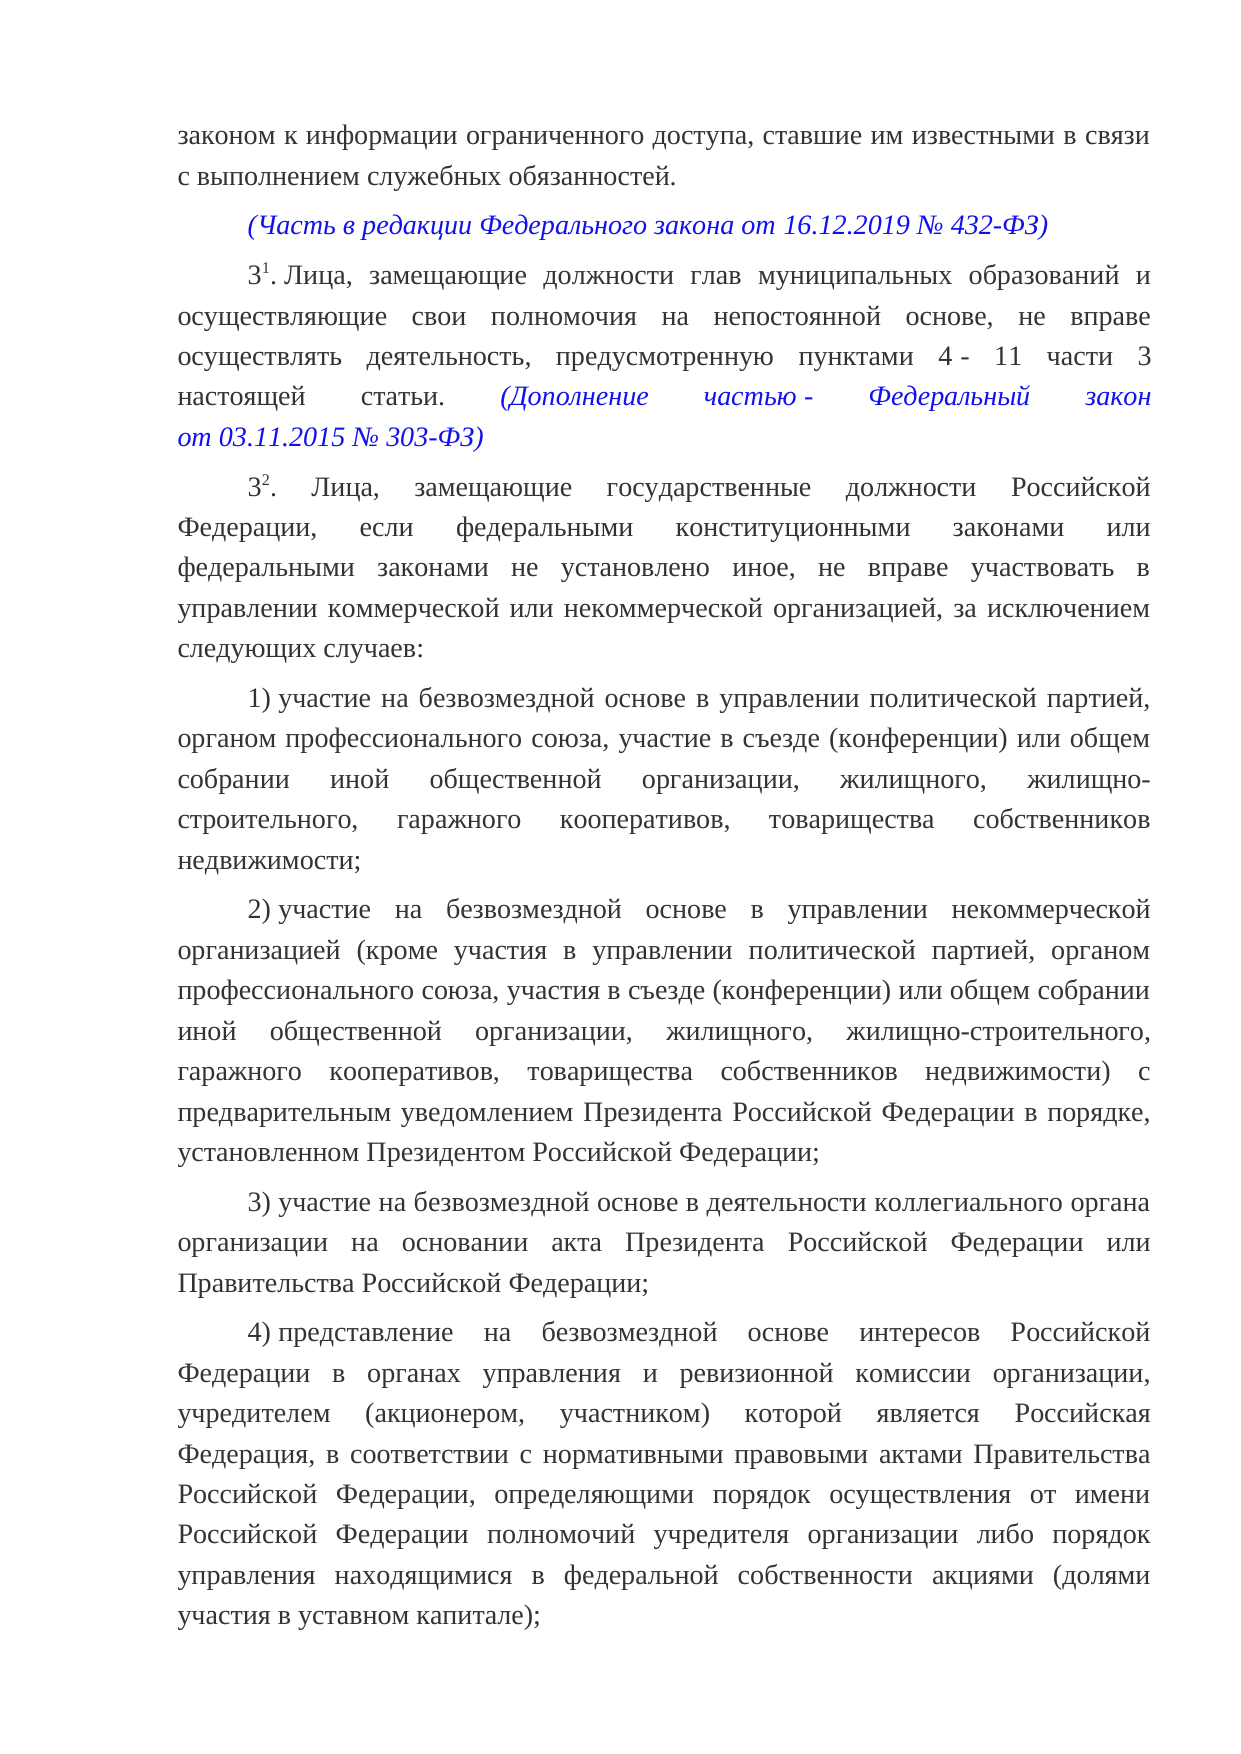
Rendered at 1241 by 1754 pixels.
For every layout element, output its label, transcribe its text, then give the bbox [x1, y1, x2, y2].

text 32. Лица, замещающие государственные должности Российской Федерации, если федеральными конституционными законами или федеральными законами не установлено иное, не вправе участвовать в управлении коммерческой или некоммерческой организацией, за исключением следующих случаев: [177, 469, 1152, 664]
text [177, 118, 1152, 191]
text 2) участие на безвозмездной основе в управлении некоммерческой организацией (кроме участия в управлении политической партией, органом профессионального союза, участия в съезде (конференции) или общем собрании иной общественной организации, жилищного, жилищно-строительного, гаражного кооперативов, товарищества собственников недвижимости) с предварительным уведомлением Президента Российской Федерации в порядке, установленном Президентом Российской Федерации; [177, 892, 1152, 1167]
text (Часть в редакции Федерального закона от 16.12.2019 № 432-ФЗ) [177, 208, 1152, 241]
text 3) участие на безвозмездной основе в деятельности коллегиального органа организации на основании акта Президента Российской Федерации или Правительства Российской Федерации; [177, 1185, 1152, 1298]
text 31. Лица, замещающие должности глав муниципальных образований и осуществляющие свои полномочия на непостоянной основе, не вправе осуществлять деятельность, предусмотренную пунктами 4 - 11 части 3 настоящей статьи. (Дополнение частью - Федеральный закон от 03.11.2015 № 303-ФЗ) [177, 258, 1152, 452]
text 1) участие на безвозмездной основе в управлении политической партией, органом профессионального союза, участие в съезде (конференции) или общем собрании иной общественной организации, жилищного, жилищно-строительного, гаражного кооперативов, товарищества собственников недвижимости; [177, 681, 1152, 875]
text 4) представление на безвозмездной основе интересов Российской Федерации в органах управления и ревизионной комиссии организации, учредителем (акционером, участником) которой является Российская Федерация, в соответствии с нормативными правовыми актами Правительства Российской Федерации, определяющими порядок осуществления от имени Российской Федерации полномочий учредителя организации либо порядок управления находящимися в федеральной собственности акциями (долями участия в уставном капитале); [177, 1315, 1152, 1631]
